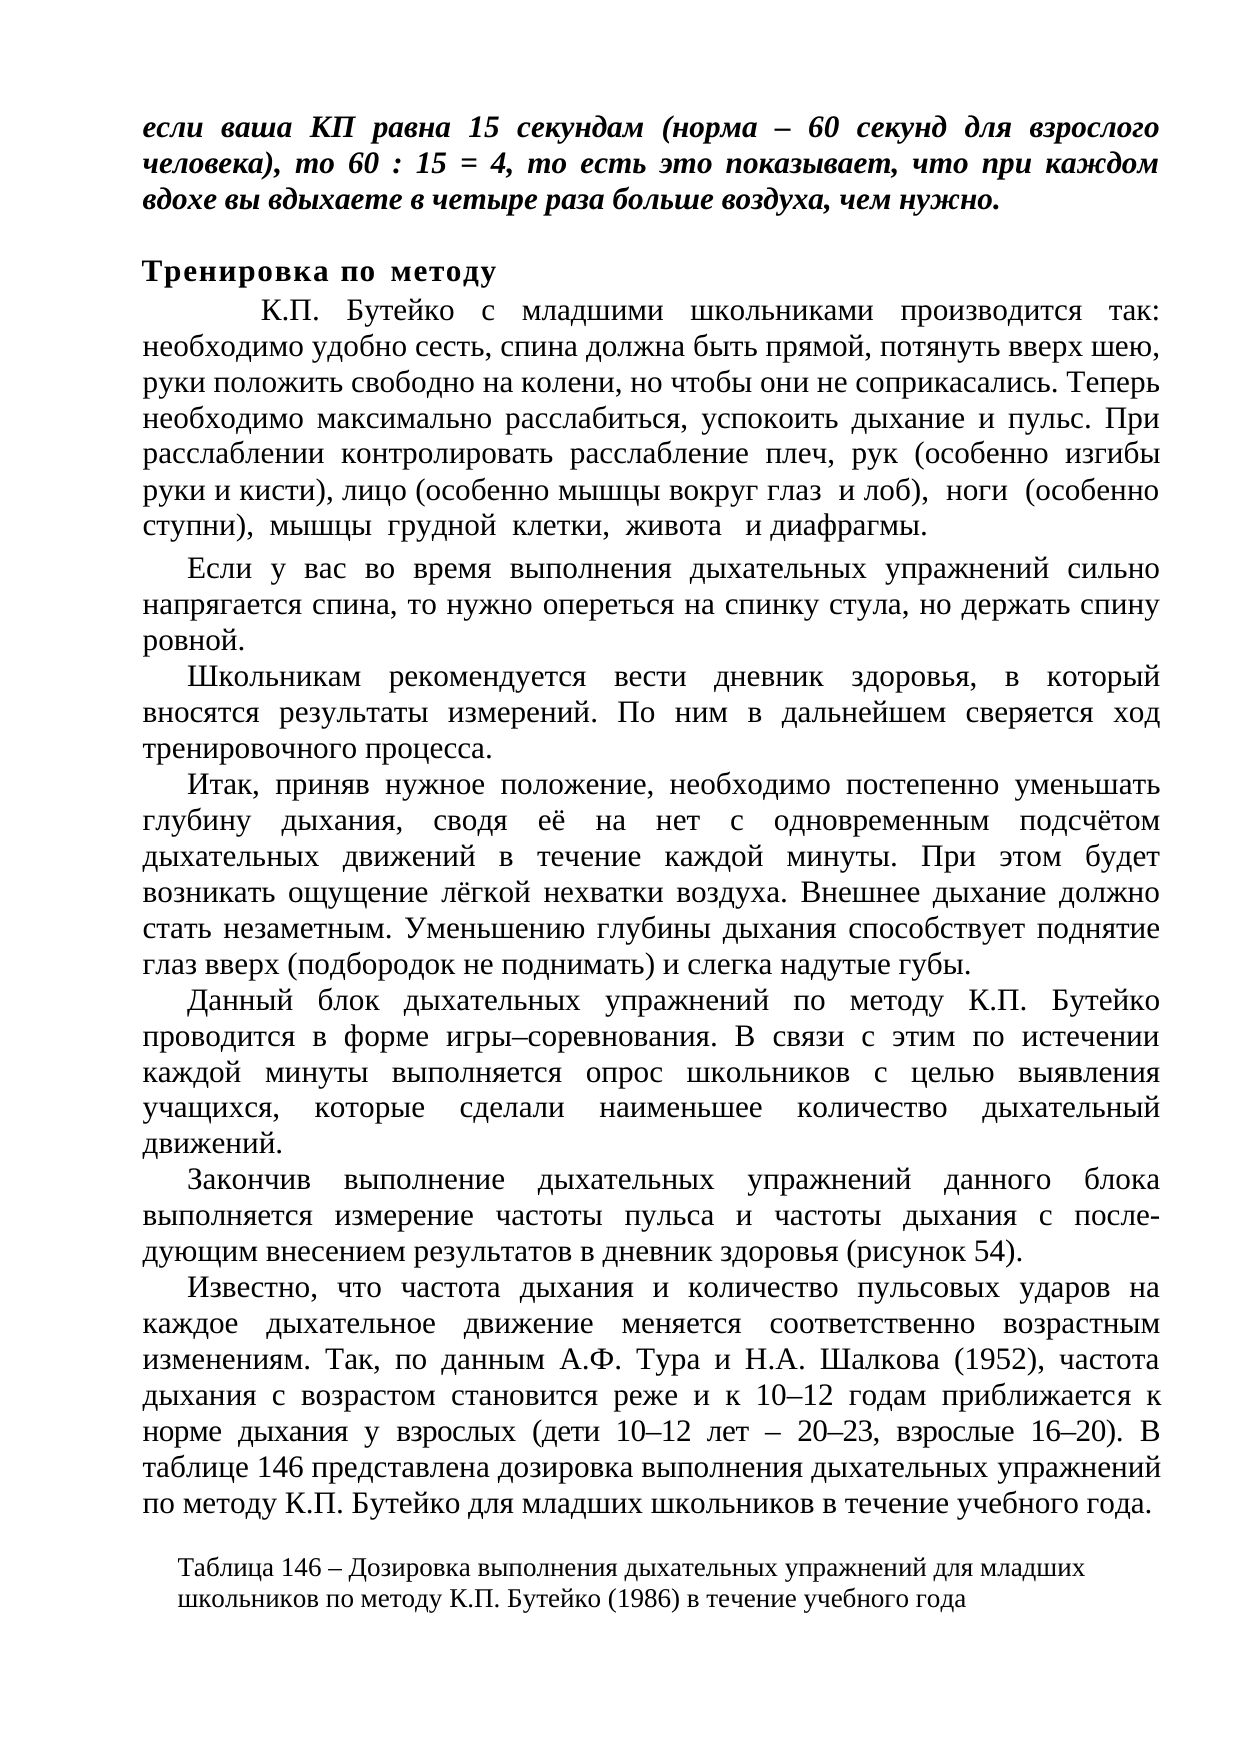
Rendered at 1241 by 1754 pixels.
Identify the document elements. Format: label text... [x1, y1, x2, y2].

text Тренировка по методу [104, 252, 1161, 288]
text Итак, приняв нужное положение, необходимо постепенно уменьшать глубину дыхания, сводя её на нет с одновременным подсчётом дыхательных движений в течение каждой минуты. При этом будет возникать ощущение лёгкой нехватки воздуха. Внешнее дыхание должно стать незаметным. Уменьшению глубины дыхания способствует поднятие глаз вверх (подбородок не поднимать) и слегка надутые губы. [142, 765, 1161, 981]
text К.П. Бутейко с младшими школьниками производится так: необходимо удобно сесть, спина должна быть прямой, потянуть вверх шею, руки положить свободно на колени, но чтобы они не соприкасались. Теперь необходимо максимально расслабиться, успокоить дыхание и пульс. При расслаблении контролировать расслабление плеч, рук (особенно изгибы руки и кисти), лицо (особенно мышцы вокруг глаз и лоб), ноги (особенно ступни), мышцы грудной клетки, живота и диафрагмы. [118, 291, 1161, 543]
text Известно, что частота дыхания и количество пульсовых ударов на каждое дыхательное движение меняется соответственно возрастным изменениям. Так, по данным А.Ф. Тура и Н.А. Шалкова (1952), частота дыхания с возрастом становится реже и к 10–12 годам приближается к норме дыхания у взрослых (дети 10–12 лет – 20–23, взрослые 16–20). В таблице 146 представлена дозировка выполнения дыхательных упражнений по методу К.П. Бутейко для младших школьников в течение учебного года. [142, 1268, 1161, 1520]
text Школьникам рекомендуется вести дневник здоровья, в который вносятся результаты измерений. По ним в дальнейшем сверяется ход тренировочного процесса. [142, 657, 1161, 765]
text Таблица 146 – Дозировка выполнения дыхательных упражнений для младших школьников по методу К.П. Бутейко (1986) в течение учебного года [177, 1551, 1161, 1613]
text Данный блок дыхательных упражнений по методу К.П. Бутейко проводится в форме игры–соревнования. В связи с этим по истечении каждой минуты выполняется опрос школьников с целью выявления учащихся, которые сделали наименьшее количество дыхательный движений. [142, 981, 1161, 1161]
text Закончив выполнение дыхательных упражнений данного блока выполняется измерение частоты пульса и частоты дыхания с после- дующим внесением результатов в дневник здоровья (рисунок 54). [142, 1161, 1161, 1268]
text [141, 108, 1161, 216]
text Если у вас во время выполнения дыхательных упражнений сильно напрягается спина, то нужно опереться на спинку стула, но держать спину ровной. [142, 549, 1161, 657]
